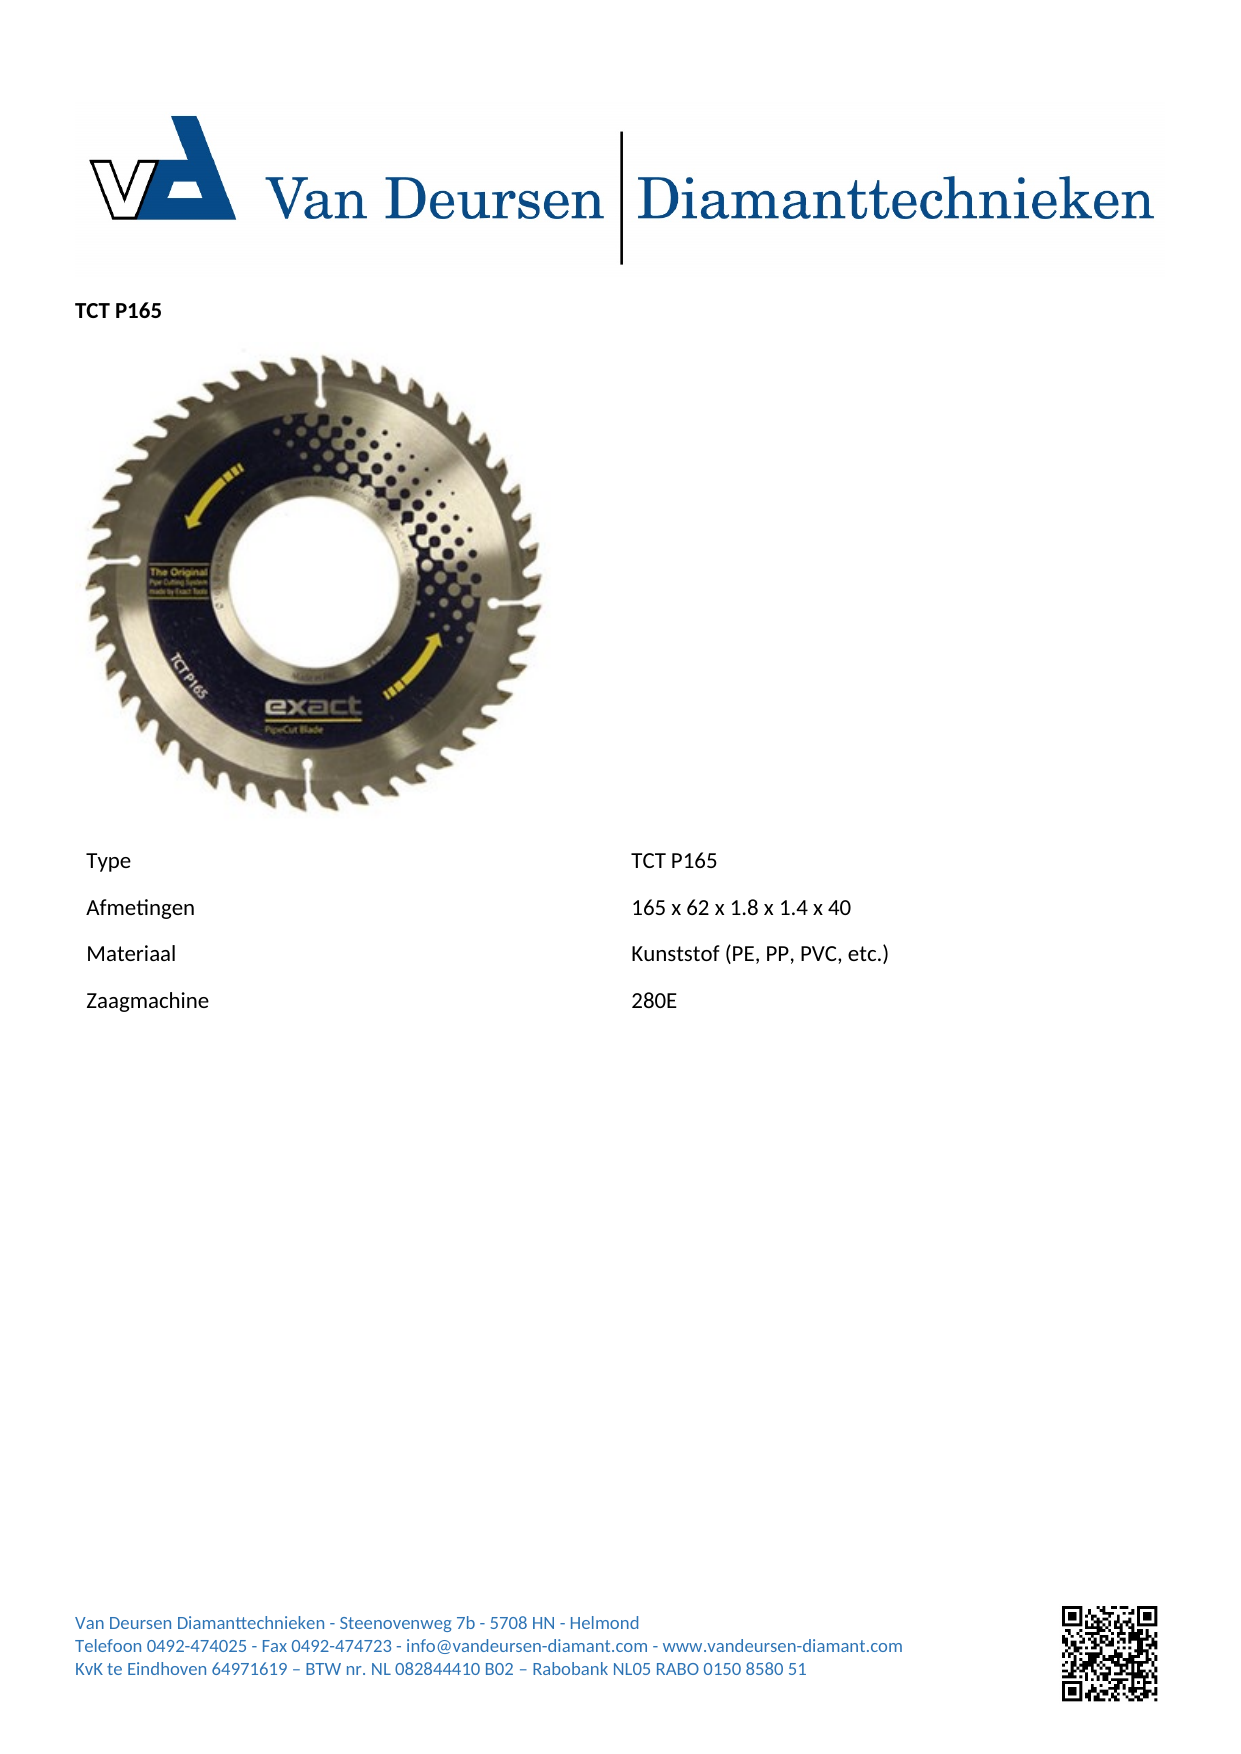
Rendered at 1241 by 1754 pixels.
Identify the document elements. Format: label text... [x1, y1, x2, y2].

table_header Type [75, 846, 620, 893]
text TCT P165 [75, 296, 1165, 324]
table_cell Afmetingen [75, 893, 620, 939]
picture [75, 101, 1166, 277]
table_header TCT P165 [620, 846, 1165, 893]
table_cell 280E [620, 986, 1165, 1033]
table_cell Zaagmachine [75, 986, 620, 1033]
table_cell Kunststof (PE, PP, PVC, etc.) [620, 940, 1165, 986]
table_cell 165 x 62 x 1.8 x 1.4 x 40 [620, 893, 1165, 939]
picture [1059, 1603, 1160, 1704]
table_cell Materiaal [75, 940, 620, 986]
